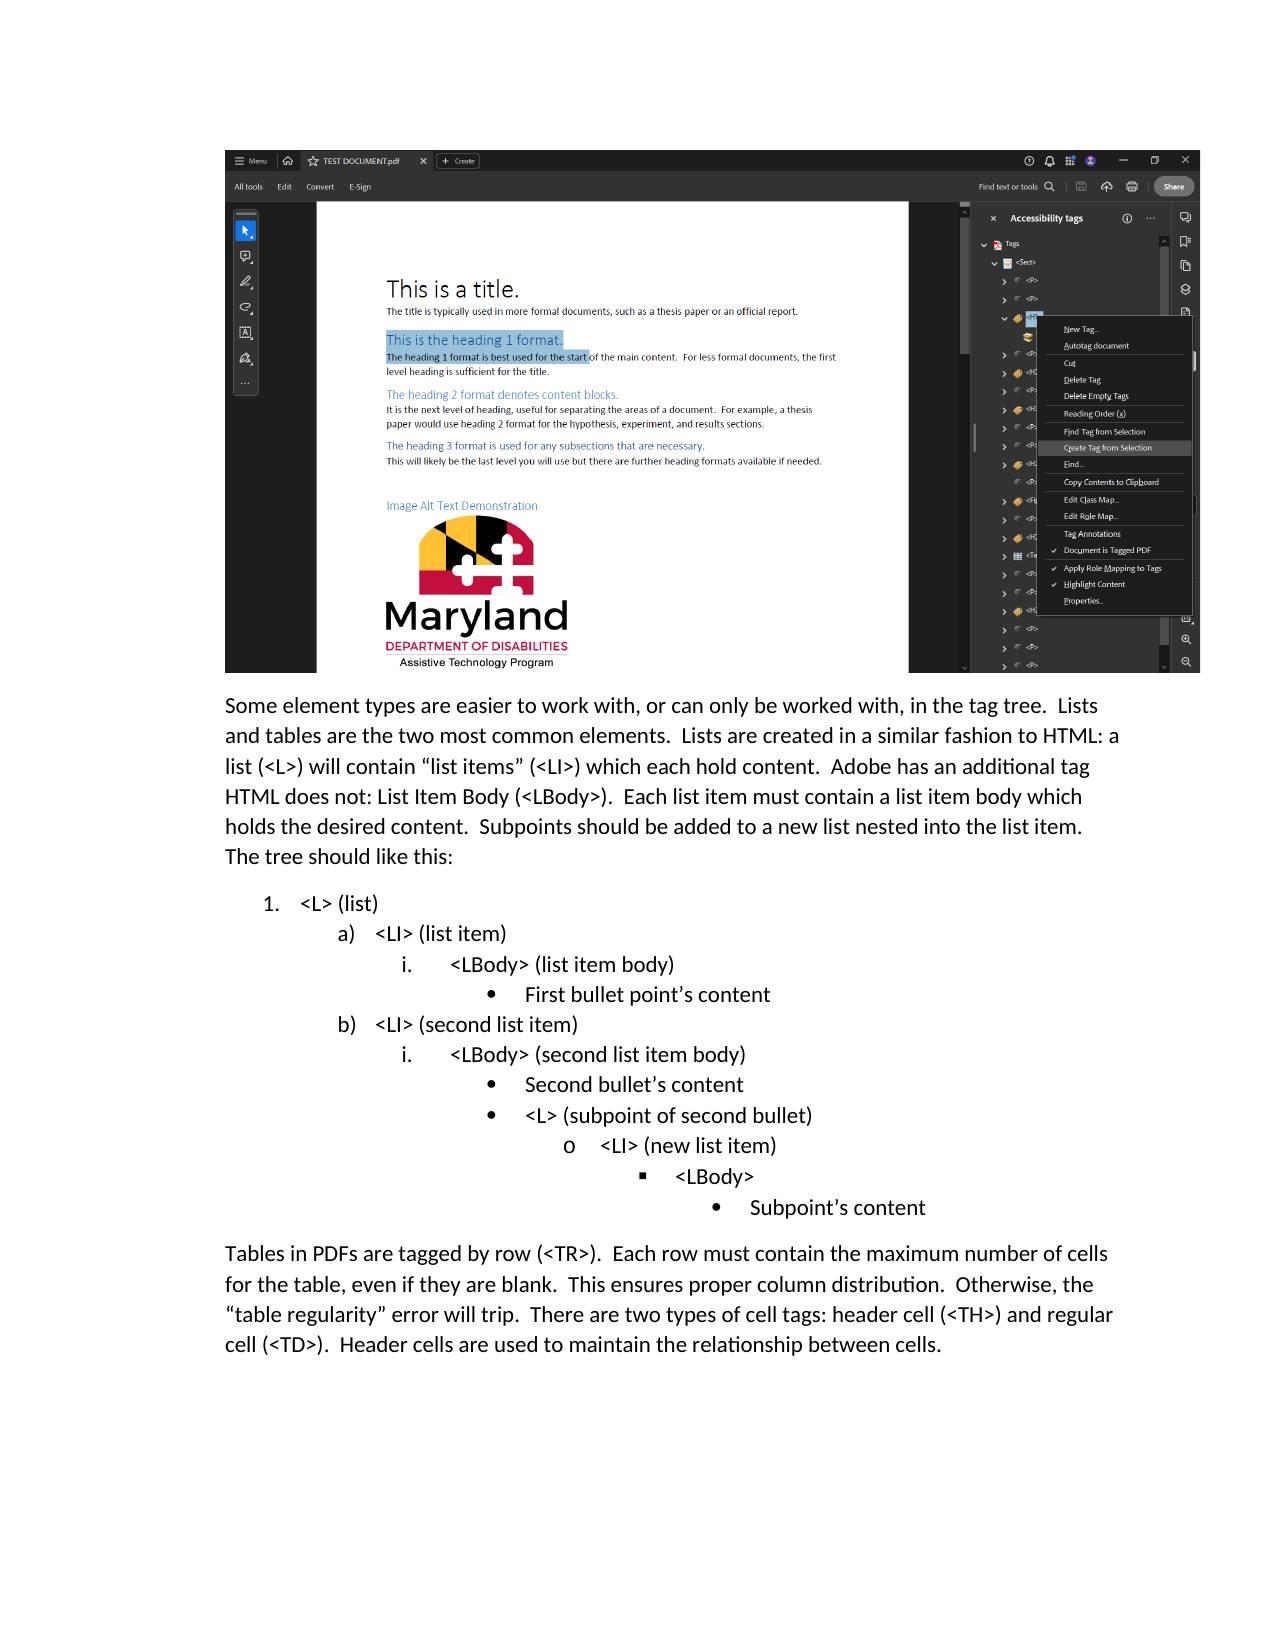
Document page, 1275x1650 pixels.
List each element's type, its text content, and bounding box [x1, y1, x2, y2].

list <LI> (second list item) [337, 1010, 1125, 1038]
picture [225, 150, 1200, 673]
list <LBody> (list item body) [412, 950, 1125, 978]
list <L> (subpoint of second bullet) [487, 1101, 1125, 1129]
list <LBody> [637, 1162, 1125, 1190]
text Some element types are easier to work with, or can only be worked with, in the tag tree. Lists and tables are the two most common elements. Lists are created in a similar fashion to HTML: a list (<L>) will contain “list items” (<LI>) which each hold content. Adobe has an additional tag HTML does not: List Item Body (<LBody>). Each list item must contain a list item body which holds the desired content. Subpoints should be added to a new list nested into the list item. The tree should like this: [225, 691, 1125, 870]
list <LI> (new list item) [562, 1131, 1125, 1160]
list Second bullet’s content [487, 1071, 1125, 1098]
text Tables in PDFs are tagged by row (<TR>). Each row must contain the maximum number of cells for the table, even if they are blank. This ensures proper column distribution. Otherwise, the “table regularity” error will trip. There are two types of cell tags: header cell (<TH>) and regular cell (<TD>). Header cells are used to maintain the relationship between cells. [225, 1239, 1125, 1358]
list Subpoint’s content [712, 1193, 1125, 1221]
list <L> (list) [262, 889, 1125, 917]
list <LI> (list item) [337, 919, 1125, 947]
list <LBody> (second list item body) [412, 1040, 1125, 1068]
list First bullet point’s content [487, 980, 1125, 1008]
